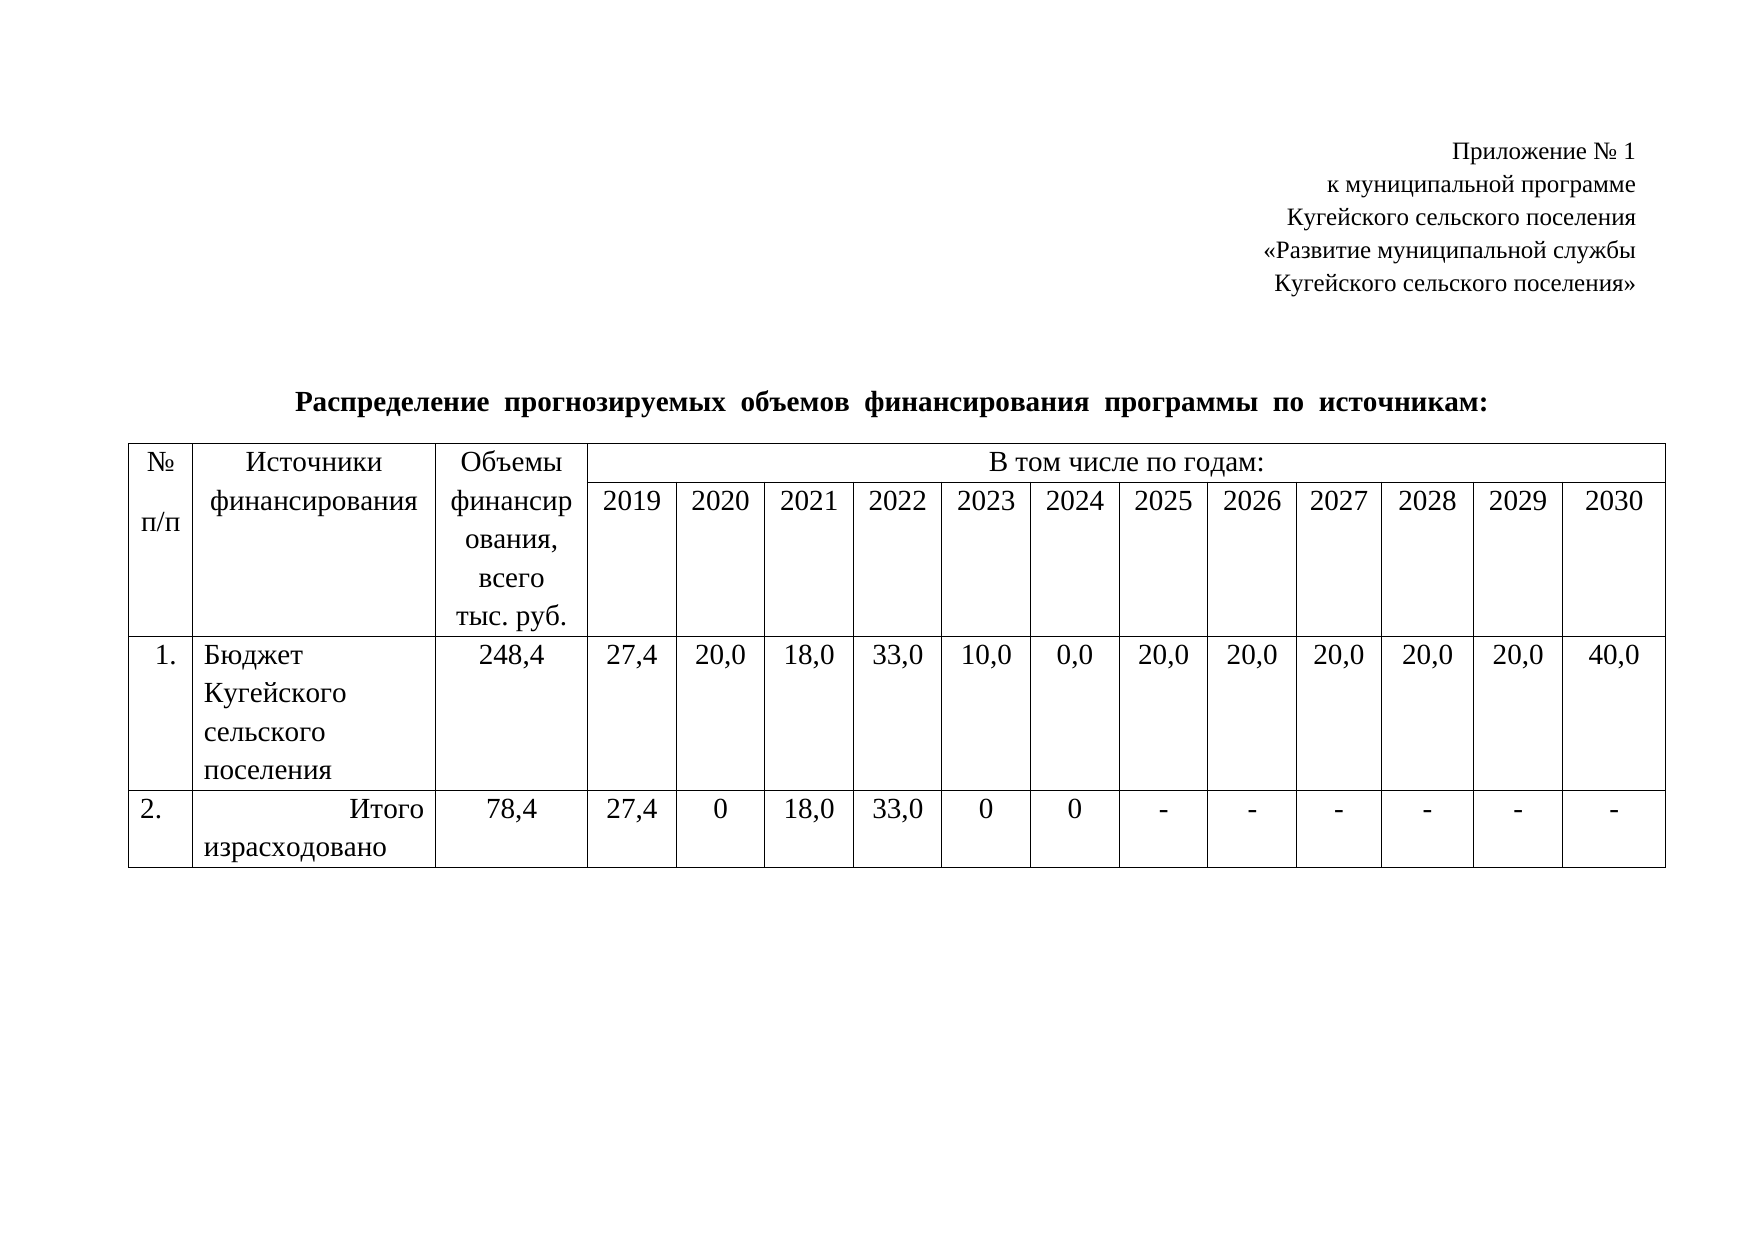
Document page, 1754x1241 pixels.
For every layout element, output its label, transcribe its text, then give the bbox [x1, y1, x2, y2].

table_header № п/п [129, 444, 192, 636]
table_cell 2026 [1208, 483, 1296, 636]
table_cell 27,4 [588, 637, 676, 790]
table_cell - [1474, 791, 1562, 867]
table_cell 10,0 [942, 637, 1030, 790]
table_header Источники финансирования [193, 444, 435, 636]
text Кугейского сельского поселения» [74, 268, 1636, 297]
table_cell 2030 [1563, 483, 1665, 636]
table_cell - [1208, 791, 1296, 867]
table_cell 0 [942, 791, 1030, 867]
table_cell 20,0 [1120, 637, 1207, 790]
text к муниципальной программе [74, 169, 1636, 198]
text Кугейского сельского поселения [74, 202, 1636, 231]
table_cell - [1382, 791, 1473, 867]
text «Развитие муниципальной службы [74, 235, 1636, 264]
table_cell - [1120, 791, 1207, 867]
table_cell 20,0 [1297, 637, 1381, 790]
table_cell 40,0 [1563, 637, 1665, 790]
text Приложение № 1 [74, 136, 1636, 165]
table_cell 0 [677, 791, 764, 867]
table_cell 2023 [942, 483, 1030, 636]
table_cell 2028 [1382, 483, 1473, 636]
table_cell 33,0 [854, 637, 941, 790]
table_cell 1. [129, 637, 192, 790]
table_cell 20,0 [677, 637, 764, 790]
table_cell - [1563, 791, 1665, 867]
table_cell 2024 [1031, 483, 1119, 636]
table_cell - [1297, 791, 1381, 867]
table_cell 27,4 [588, 791, 676, 867]
table_cell 2019 [588, 483, 676, 636]
table_cell 0,0 [1031, 637, 1119, 790]
table_cell 78,4 [436, 791, 587, 867]
table_cell 248,4 [436, 637, 587, 790]
table_cell 2. [129, 791, 192, 867]
table_cell 2025 [1120, 483, 1207, 636]
table_cell 20,0 [1382, 637, 1473, 790]
table_cell Итого израсходовано [193, 791, 435, 867]
table_cell 2027 [1297, 483, 1381, 636]
text Распределение прогнозируемых объемов финансирования программы по источникам: [74, 384, 1636, 417]
table_header В том числе по годам: [588, 444, 1665, 482]
table_cell 2020 [677, 483, 764, 636]
table_cell 33,0 [854, 791, 941, 867]
table_cell 20,0 [1208, 637, 1296, 790]
table_cell 18,0 [765, 637, 853, 790]
table_cell Бюджет Кугейского сельского поселения [193, 637, 435, 790]
table_header Объемы финансирования, всего тыс. руб. [436, 444, 587, 636]
table_cell 2021 [765, 483, 853, 636]
table_cell 2029 [1474, 483, 1562, 636]
table_cell 2022 [854, 483, 941, 636]
table_cell 20,0 [1474, 637, 1562, 790]
table_cell 0 [1031, 791, 1119, 867]
table_cell 18,0 [765, 791, 853, 867]
